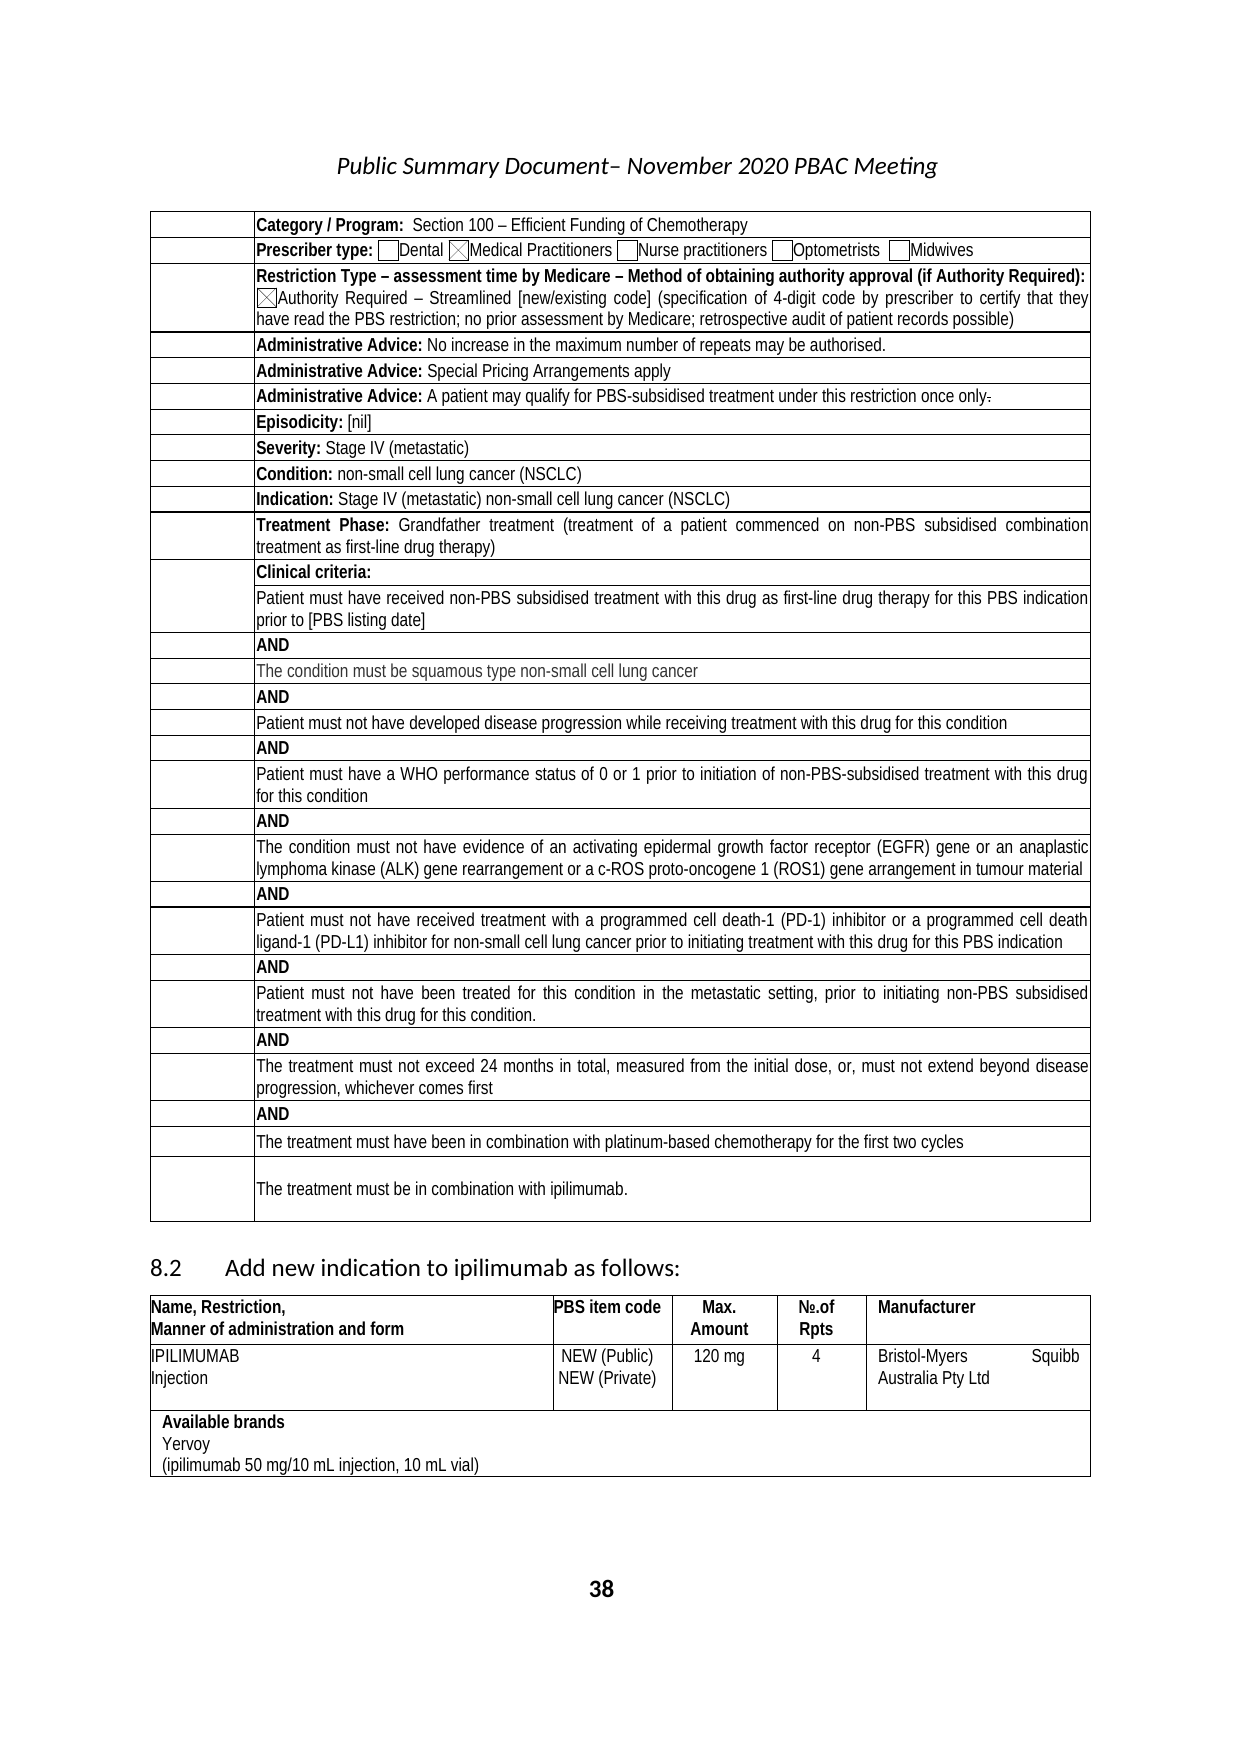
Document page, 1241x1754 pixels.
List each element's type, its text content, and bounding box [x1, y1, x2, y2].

table_cell Patient must have received non-PBS subsidised treatment with this drug as first-line drug therapy for this PBS indication prior to [PBS listing date] [255, 586, 1090, 632]
table_cell Administrative Advice: No increase in the maximum number of repeats may be authorised. [255, 333, 1090, 357]
table_cell [151, 435, 254, 460]
table_cell AND [255, 633, 1090, 657]
table_cell [151, 461, 254, 486]
table_cell Available brands Yervoy (ipilimumab 50 mg/10 mL injection, 10 mL vial) [151, 1411, 1090, 1476]
table_cell The treatment must have been in combination with platinum-based chemotherapy for the first two cycles [255, 1127, 1090, 1156]
table_header Category / Program: Section 100 – Efficient Funding of Chemotherapy [255, 212, 1090, 237]
table_header [151, 212, 254, 237]
table_cell [151, 684, 254, 709]
table_cell [151, 955, 254, 979]
table_cell AND [255, 882, 1090, 906]
table_cell Restriction Type – assessment time by Medicare – Method of obtaining authority approval (if Authority Required): Authority Required – Streamlined [new/existing code] (specification of 4-digit code by prescriber to certify that they have read the PBS restriction; no prior assessment by Medicare; retrospective audit of patient records possible) [255, 264, 1090, 331]
table_cell [151, 882, 254, 906]
table_cell AND [255, 809, 1090, 833]
table_cell [151, 659, 254, 683]
table_cell Clinical criteria: [255, 560, 1090, 584]
table_cell [151, 633, 254, 657]
table_cell AND [255, 1028, 1090, 1052]
text Add new indication to ipilimumab as follows: [150, 1252, 1090, 1283]
table_cell [151, 358, 254, 383]
table_cell AND [255, 684, 1090, 709]
table_header Max. Amount [673, 1296, 777, 1344]
table_cell Bristol-Myers Squibb Australia Pty Ltd [867, 1345, 1090, 1410]
table_cell The condition must be squamous type non-small cell lung cancer [255, 659, 1090, 683]
table_cell [151, 809, 254, 833]
table_cell [151, 1101, 254, 1126]
table_cell Condition: non-small cell lung cancer (NSCLC) [255, 461, 1090, 486]
table_cell AND [255, 955, 1090, 979]
table_cell [151, 238, 254, 262]
table_cell Patient must not have received treatment with a programmed cell death-1 (PD-1) inhibitor or a programmed cell death ligand-1 (PD-L1) inhibitor for non-small cell lung cancer prior to initiating treatment with this drug for this PBS indication [255, 908, 1090, 954]
table_cell 120 mg [673, 1345, 777, 1410]
table_cell Episodicity: [nil] [255, 410, 1090, 434]
table_header PBS item code [554, 1296, 672, 1344]
table_cell [151, 908, 254, 954]
table_cell 4 [778, 1345, 866, 1410]
table_cell [151, 513, 254, 559]
table_cell [151, 1127, 254, 1156]
table_cell The treatment must be in combination with ipilimumab. [255, 1157, 1090, 1221]
table_header Name, Restriction, Manner of administration and form [151, 1296, 553, 1344]
table_cell [151, 560, 254, 632]
table_cell [151, 710, 254, 735]
table_cell The treatment must not exceed 24 months in total, measured from the initial dose, or, must not extend beyond disease progression, whichever comes first [255, 1054, 1090, 1100]
table_cell [151, 264, 254, 331]
table_cell Patient must not have developed disease progression while receiving treatment with this drug for this condition [255, 710, 1090, 735]
table_cell Administrative Advice: A patient may qualify for PBS-subsidised treatment under this restriction once only. [255, 384, 1090, 408]
table_cell Patient must not have been treated for this condition in the metastatic setting, prior to initiating non-PBS subsidised treatment with this drug for this condition. [255, 981, 1090, 1027]
table_header Manufacturer [867, 1296, 1090, 1344]
table_cell [151, 761, 254, 808]
table_cell [151, 410, 254, 434]
table_cell NEW (Public) NEW (Private) [554, 1345, 672, 1410]
table_cell Severity: Stage IV (metastatic) [255, 435, 1090, 460]
table_cell [151, 1157, 254, 1221]
table_cell [151, 1028, 254, 1052]
table_cell [151, 384, 254, 408]
table_cell [151, 835, 254, 881]
table_cell AND [255, 1101, 1090, 1126]
table_cell Prescriber type: Dental Medical Practitioners Nurse practitioners Optometrists Midwives [255, 238, 1090, 262]
table_cell Patient must have a WHO performance status of 0 or 1 prior to initiation of non-PBS-subsidised treatment with this drug for this condition [255, 761, 1090, 808]
table_cell [151, 981, 254, 1027]
table_cell IPILIMUMAB Injection [151, 1345, 553, 1410]
table_cell Treatment Phase: Grandfather treatment (treatment of a patient commenced on non-PBS subsidised combination treatment as first-line drug therapy) [255, 513, 1090, 559]
table_cell [151, 1054, 254, 1100]
table_cell AND [255, 736, 1090, 760]
table_cell Indication: Stage IV (metastatic) non-small cell lung cancer (NSCLC) [255, 487, 1090, 511]
table_cell [151, 487, 254, 511]
table_cell Administrative Advice: Special Pricing Arrangements apply [255, 358, 1090, 383]
table_header №.of Rpts [778, 1296, 866, 1344]
table_cell The condition must not have evidence of an activating epidermal growth factor receptor (EGFR) gene or an anaplastic lymphoma kinase (ALK) gene rearrangement or a c-ROS proto-oncogene 1 (ROS1) gene arrangement in tumour material [255, 835, 1090, 881]
table_cell [151, 333, 254, 357]
table_cell [151, 736, 254, 760]
